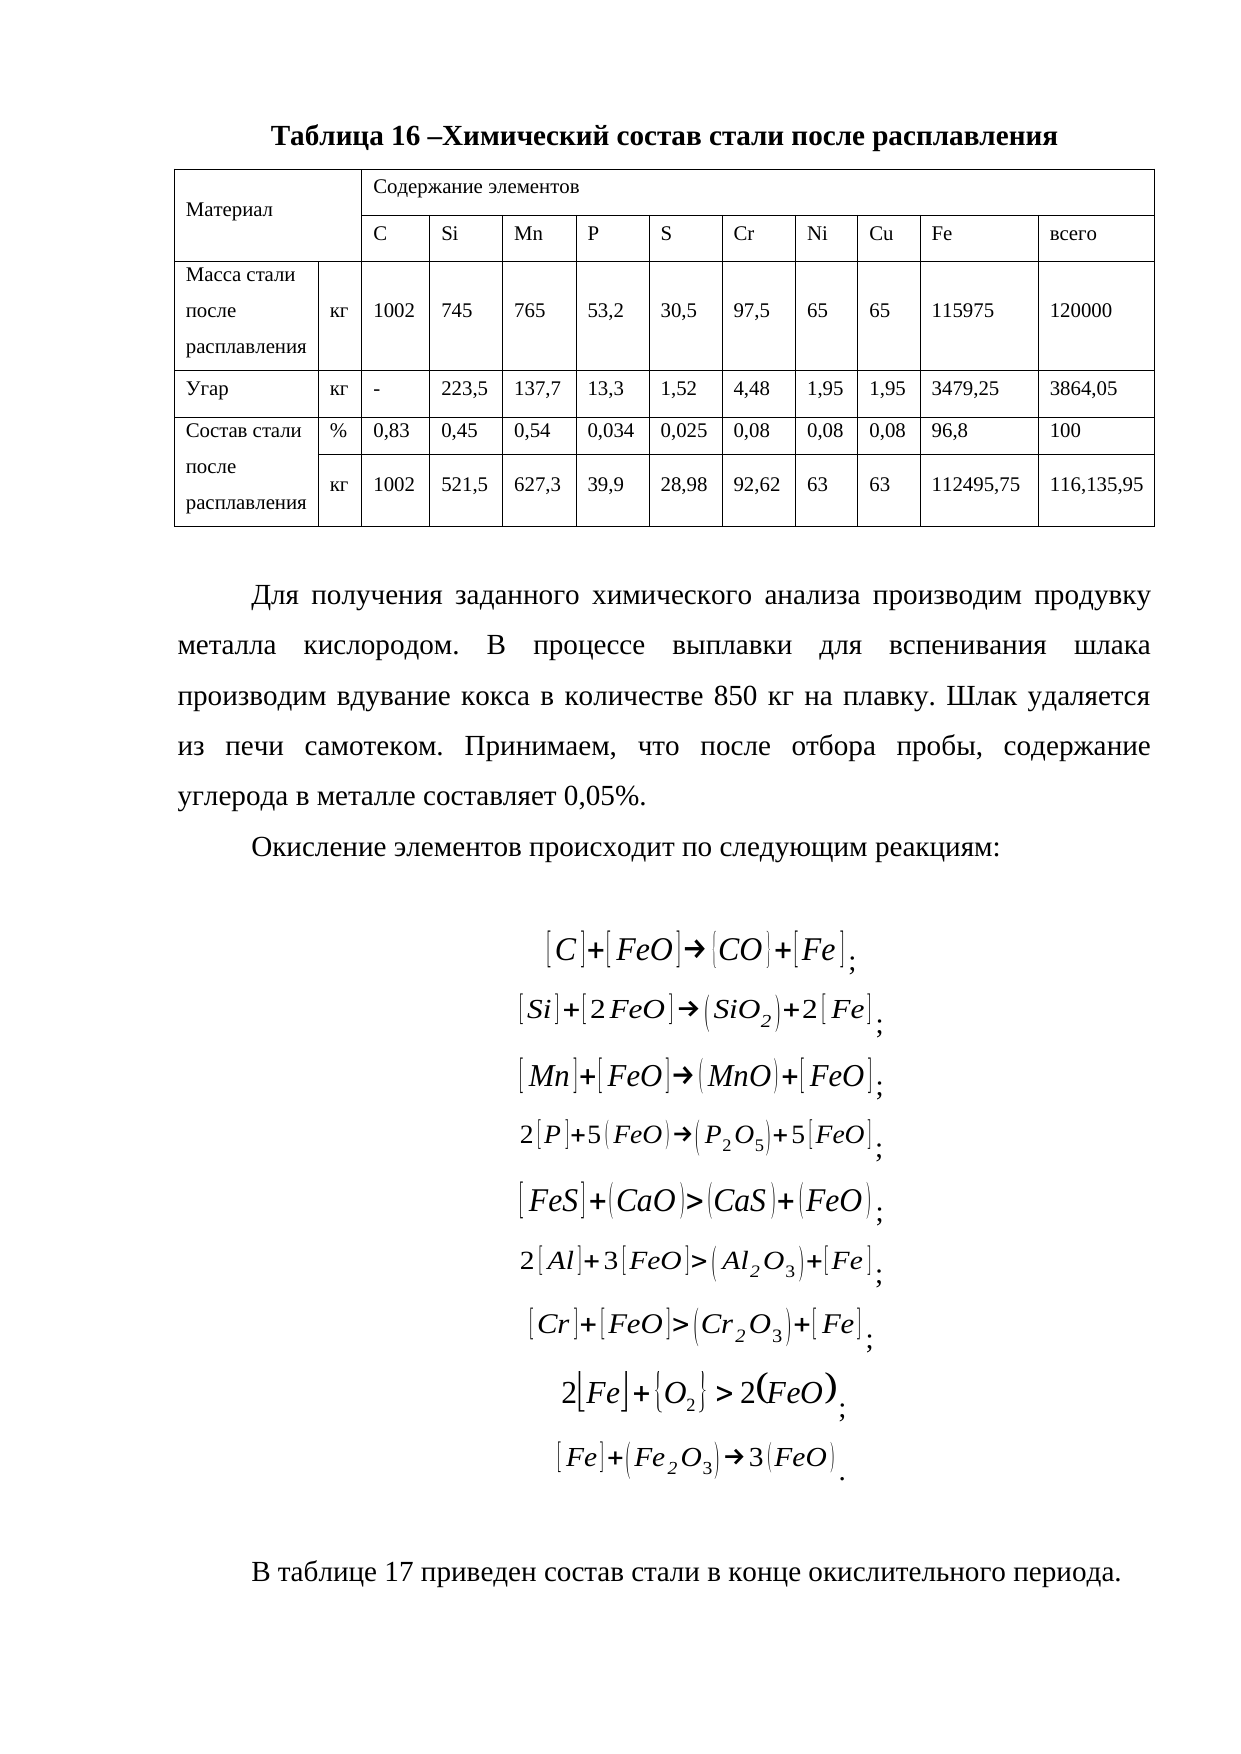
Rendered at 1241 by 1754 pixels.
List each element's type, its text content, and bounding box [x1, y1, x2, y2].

table_cell 1,95 [858, 371, 920, 417]
table_cell кг [319, 262, 361, 370]
table_cell 1,52 [650, 371, 722, 417]
table_cell S [650, 216, 722, 261]
table_cell Mn [503, 216, 576, 261]
table_cell C [362, 216, 429, 261]
table_cell 0,45 [430, 418, 502, 454]
table_cell Cu [858, 216, 920, 261]
table_cell 112495,75 [921, 455, 1038, 526]
table_cell 765 [503, 262, 576, 370]
table_cell 3479,25 [921, 371, 1038, 417]
table_cell Угар [175, 371, 318, 417]
text ; [177, 1372, 1152, 1423]
table_cell Ni [796, 216, 857, 261]
table_cell 0,08 [796, 418, 857, 454]
table_cell 1002 [362, 262, 429, 370]
table_cell 115975 [921, 262, 1038, 370]
table_cell 13,3 [577, 371, 649, 417]
table_cell 521,5 [430, 455, 502, 526]
table_cell - [362, 371, 429, 417]
text Для получения заданного химического анализа производим продувку металла кислородом. В процессе выплавки для вспенивания шлака производим вдувание кокса в количестве 850 кг на плавку. Шлак удаляется из печи самотеком. Принимаем, что после отбора пробы, содержание углерода в металле составляет 0,05%. [177, 577, 1152, 812]
table_cell 92,62 [723, 455, 795, 526]
table_cell 65 [796, 262, 857, 370]
table_cell 1,95 [796, 371, 857, 417]
table_cell 137,7 [503, 371, 576, 417]
table_cell Si [430, 216, 502, 261]
table_cell 4,48 [723, 371, 795, 417]
table_cell 1002 [362, 455, 429, 526]
table_cell 30,5 [650, 262, 722, 370]
table_cell 53,2 [577, 262, 649, 370]
table_cell 39,9 [577, 455, 649, 526]
table_cell 97,5 [723, 262, 795, 370]
text . [177, 1440, 1152, 1487]
table_cell 0,025 [650, 418, 722, 454]
text ; [177, 993, 1152, 1040]
table_cell 28,98 [650, 455, 722, 526]
text Окисление элементов происходит по следующим реакциям: [177, 829, 1152, 862]
table_cell 116,135,95 [1039, 455, 1154, 526]
table_cell 63 [858, 455, 920, 526]
table_cell 0,54 [503, 418, 576, 454]
table_cell P [577, 216, 649, 261]
table_cell Fe [921, 216, 1038, 261]
table_cell 745 [430, 262, 502, 370]
table_cell 627,3 [503, 455, 576, 526]
table_cell 100 [1039, 418, 1154, 454]
table_cell % [319, 418, 361, 454]
text ; [177, 1244, 1152, 1290]
table_cell кг [319, 455, 361, 526]
table_cell всего [1039, 216, 1154, 261]
table_cell Состав стали после расплавления [175, 418, 318, 526]
table_cell Масса стали после расплавления [175, 262, 318, 370]
table_cell 0,08 [723, 418, 795, 454]
table_header Содержание элементов [362, 170, 1154, 215]
table_cell 120000 [1039, 262, 1154, 370]
text В таблице 17 приведен состав стали в конце окислительного периода. [177, 1554, 1152, 1588]
table_cell кг [319, 371, 361, 417]
table_cell 63 [796, 455, 857, 526]
text Таблица 16 –Химический состав стали после расплавления [177, 118, 1152, 152]
text ; [177, 1307, 1152, 1355]
table_header Материал [175, 170, 361, 261]
text ; [177, 1119, 1152, 1164]
table_cell Cr [723, 216, 795, 261]
text ; [177, 929, 1152, 976]
text ; [177, 1181, 1152, 1228]
table_cell 3864,05 [1039, 371, 1154, 417]
table_cell 0,034 [577, 418, 649, 454]
table_cell 223,5 [430, 371, 502, 417]
table_cell 0,08 [858, 418, 920, 454]
text ; [177, 1057, 1152, 1102]
table_cell 0,83 [362, 418, 429, 454]
table_cell 96,8 [921, 418, 1038, 454]
table_cell 65 [858, 262, 920, 370]
